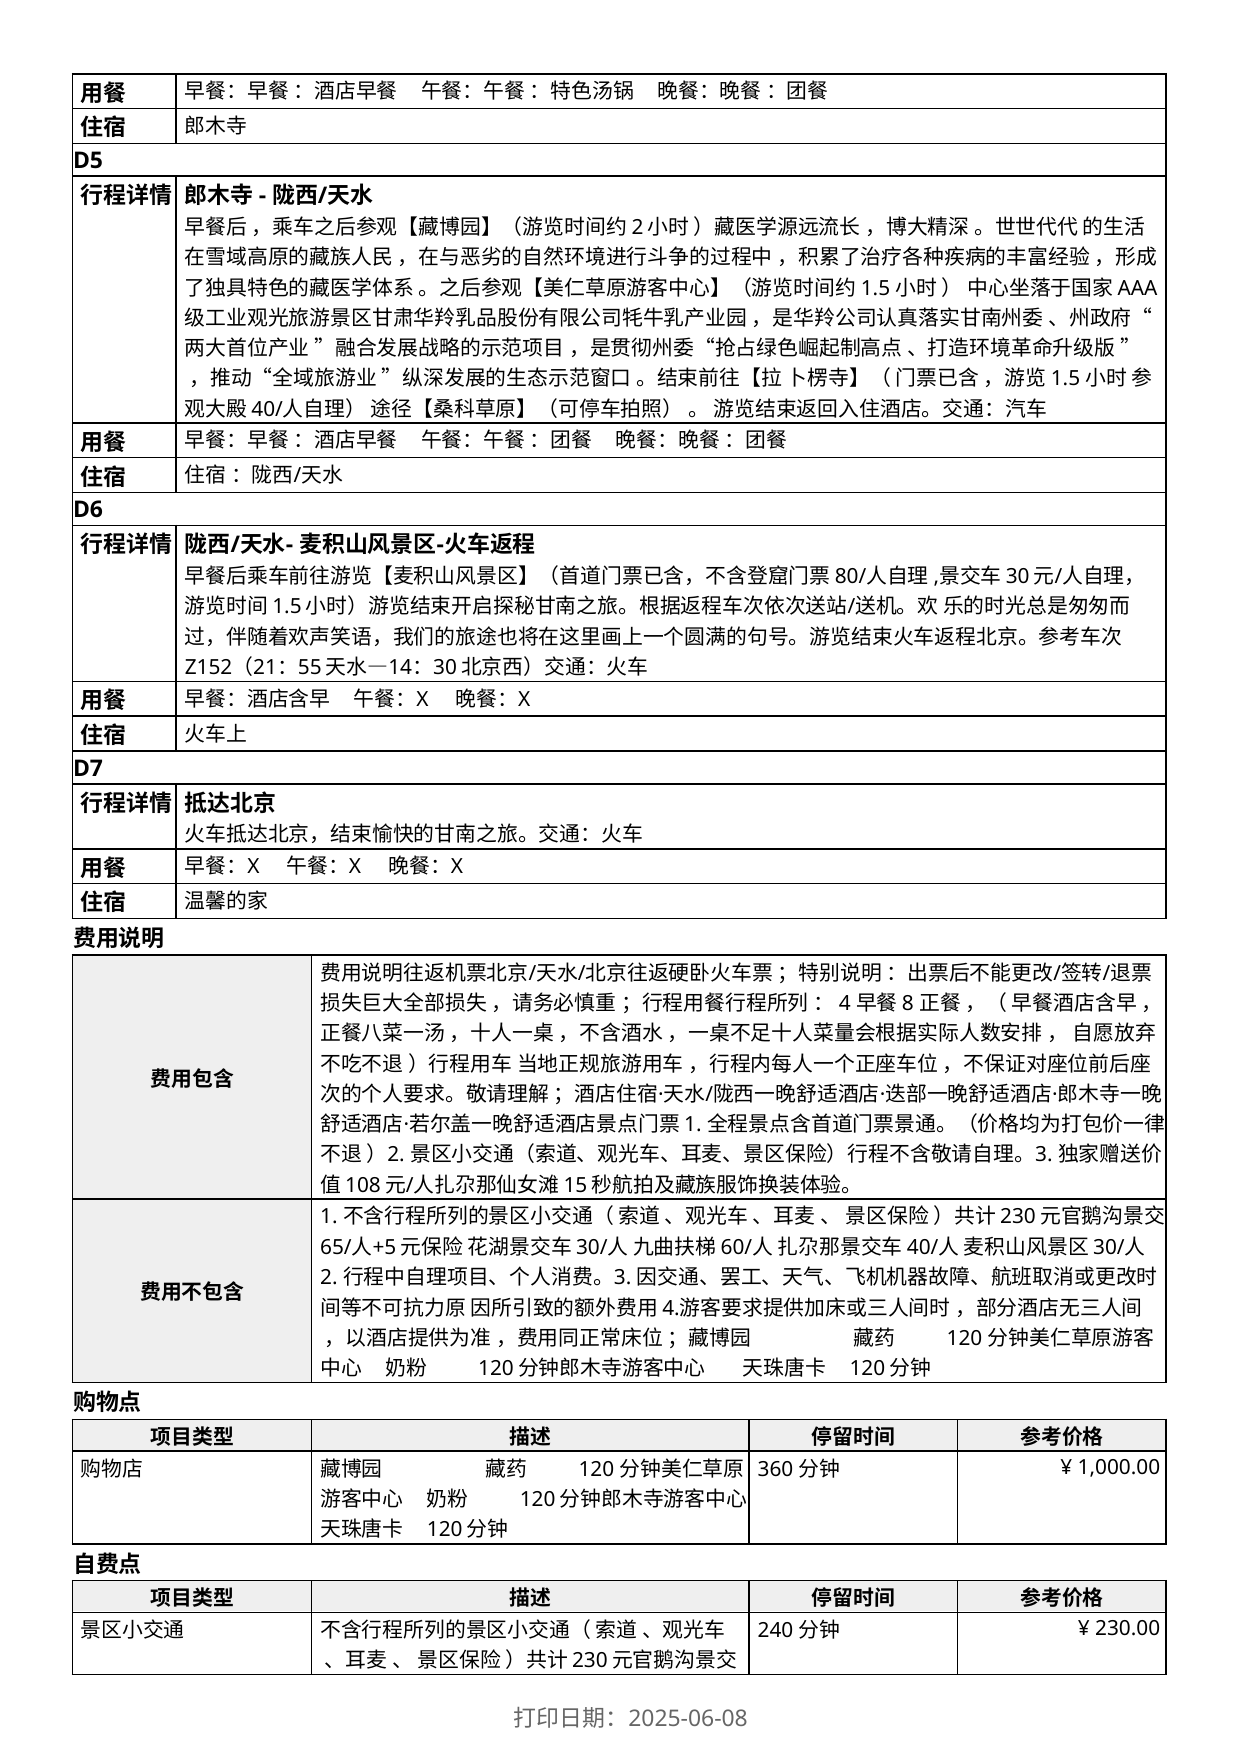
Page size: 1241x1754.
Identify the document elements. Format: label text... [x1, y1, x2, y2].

table_cell 费用不包含 [73, 1200, 311, 1382]
table_cell 1. 不含行程所列的景区小交通（ 索道 、观光车 、耳麦 、 景区保险 ）共计230元 [312, 1200, 1165, 1382]
table_cell 郎木寺 [177, 109, 1165, 142]
table_cell 温馨的家 [177, 884, 1165, 917]
table_cell ¥ 230.00 [958, 1613, 1165, 1673]
table_header 描述 [312, 1420, 748, 1450]
table_cell 购物店 [73, 1452, 311, 1543]
table_header 参考价格 [958, 1581, 1165, 1611]
table_cell 早餐：酒店含早 午餐：X 晚餐：X [177, 682, 1165, 715]
table_cell 240 分钟 [750, 1613, 957, 1673]
table_cell 早餐：X 午餐：X 晚餐：X [177, 850, 1165, 883]
table_cell 住宿 [73, 109, 175, 142]
table_header 停留时间 [750, 1581, 957, 1611]
table_cell 藏博园 藏药 120 分钟 [312, 1452, 748, 1543]
table_cell 抵达北京 火车抵达北京，结束愉快的甘南之旅。 [177, 785, 1165, 848]
table_header 费用包含 [73, 956, 311, 1198]
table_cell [312, 1613, 748, 1673]
table_header 项目类型 [73, 1581, 311, 1611]
table_cell 用餐 [73, 75, 175, 108]
table_cell 360 分钟 [750, 1452, 957, 1543]
text 购物点 [73, 1384, 1167, 1417]
table_cell 行程详情 [73, 526, 175, 681]
table_cell D6 [73, 493, 1165, 524]
table_header 停留时间 [750, 1420, 957, 1450]
table_header 项目类型 [73, 1420, 311, 1450]
text 费用说明 [73, 920, 1167, 953]
table_cell 火车上 [177, 717, 1165, 750]
table_cell 行程详情 [73, 785, 175, 848]
table_cell D5 [73, 144, 1165, 175]
table_cell 早餐：早餐 ：酒店早餐 午餐：午餐 ：特色汤锅 晚餐：晚餐 ：团餐 [177, 75, 1165, 108]
table_cell 景区小交通 [73, 1613, 311, 1673]
table_cell 用餐 [73, 682, 175, 715]
table_cell 住宿 [73, 458, 175, 492]
table_cell 陇西/天水- 麦积山风景区-火车返程 早餐后乘车前往游览【麦积山风景区】（首道门票已含，不含登窟门票80/人自理 ,景交车30元/人自理，游览时间1.5 [177, 526, 1165, 681]
table_cell 行程详情 [73, 177, 175, 422]
table_header 费用说明 [312, 956, 1165, 1198]
table_cell D7 [73, 752, 1165, 783]
table_header 描述 [312, 1581, 748, 1611]
table_cell 住宿 [73, 717, 175, 750]
table_cell 住宿 [73, 884, 175, 917]
table_cell 用餐 [73, 850, 175, 883]
table_cell 住宿 ：陇西/天水 [177, 458, 1165, 492]
table_header 参考价格 [958, 1420, 1165, 1450]
table_cell 早餐：早餐 ：酒店早餐 午餐：午餐 ：团餐 晚餐：晚餐 ：团餐 [177, 424, 1165, 457]
text 自费点 [73, 1545, 1167, 1579]
table_cell 用餐 [73, 424, 175, 457]
table_cell ¥ 1,000.00 [958, 1452, 1165, 1543]
table_cell 郎木寺 - 陇西/天水 早餐后 ，乘车之后参观【藏博园】（游览时间约 2小时 ）藏医学源远流长 ，博大精深 。世世代代 的生活在雪 [177, 177, 1165, 422]
